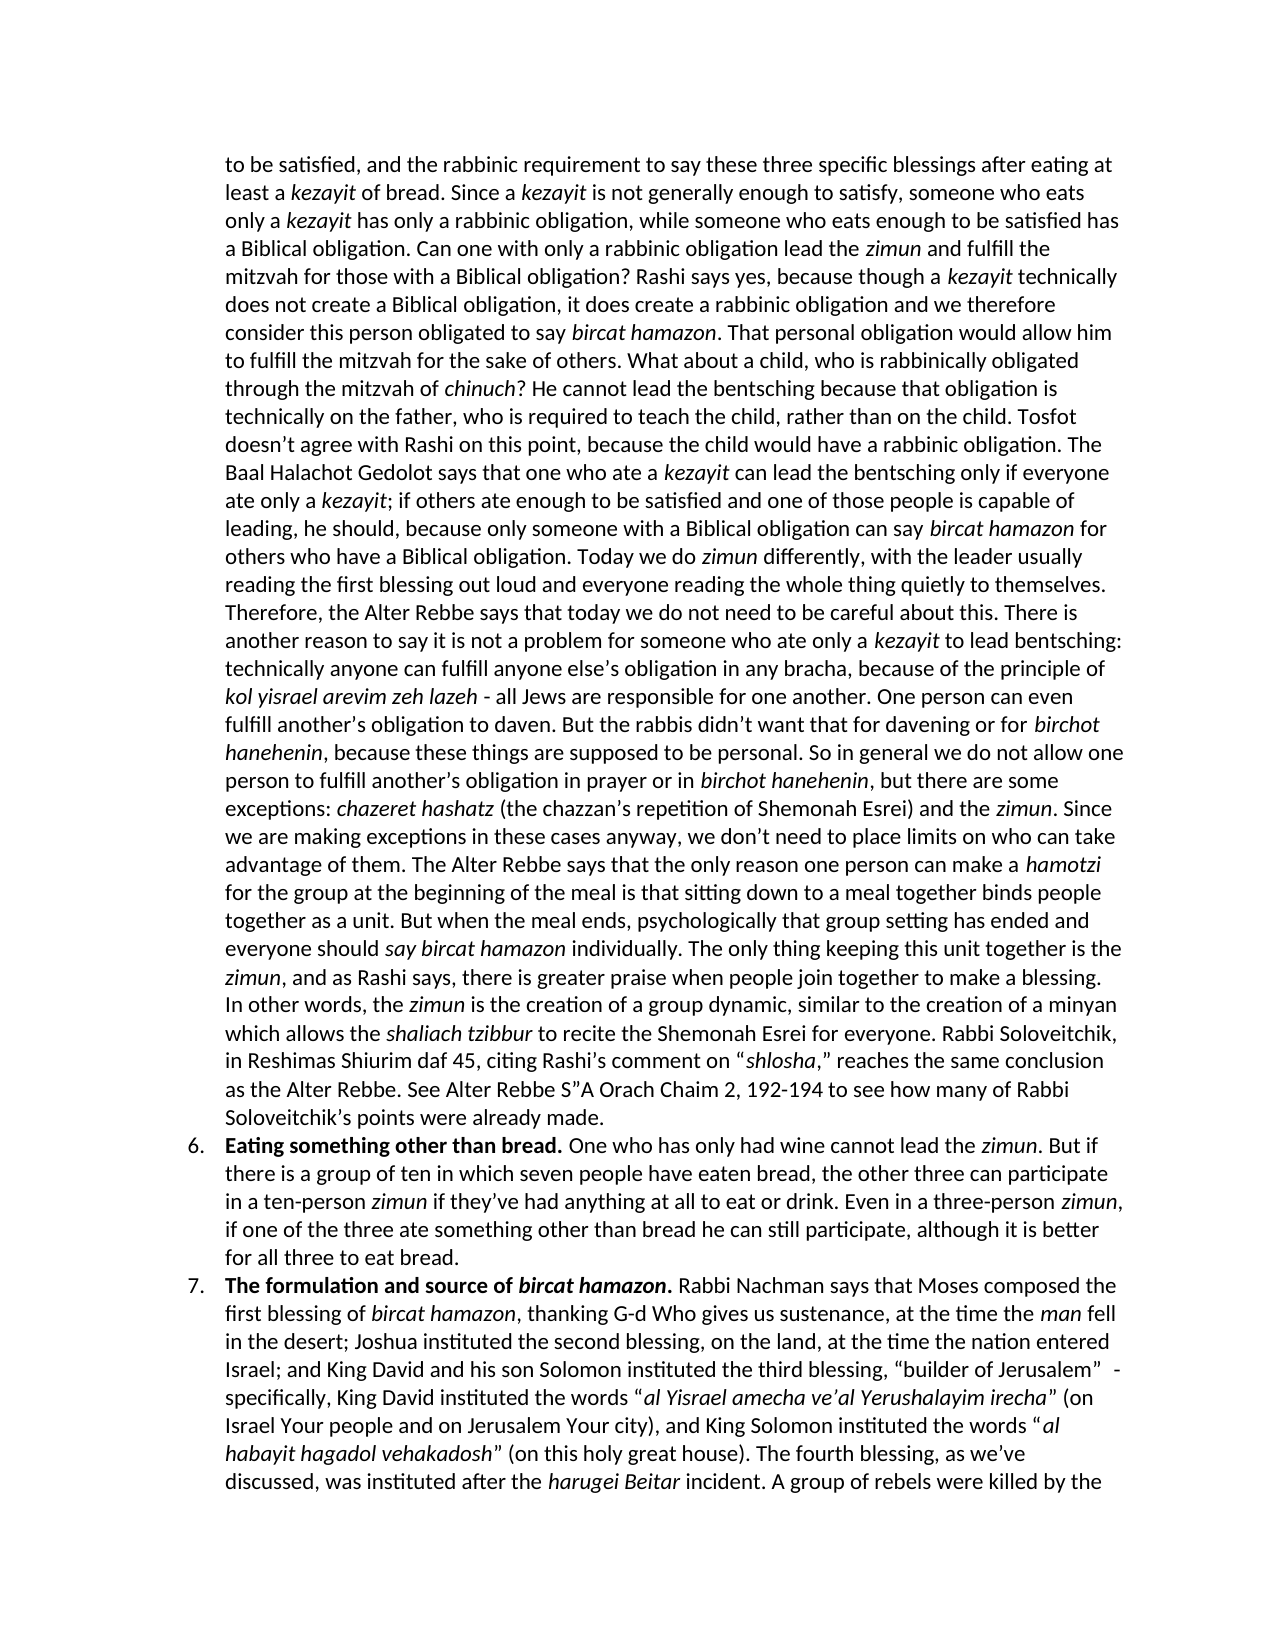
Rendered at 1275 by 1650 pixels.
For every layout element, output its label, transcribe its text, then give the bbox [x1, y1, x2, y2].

list Eating something other than bread. One who has only had wine cannot lead the zimun. But if there is a group of ten in which seven people have eaten bread, the other three can participate in a ten-person zimun if they’ve had anything at all to eat or drink. Even in a three-person zimun, if one of the three ate something other than bread he can still participate, although it is better for all three to eat bread. [187, 1131, 1125, 1271]
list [187, 1271, 1125, 1495]
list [187, 150, 1125, 1131]
